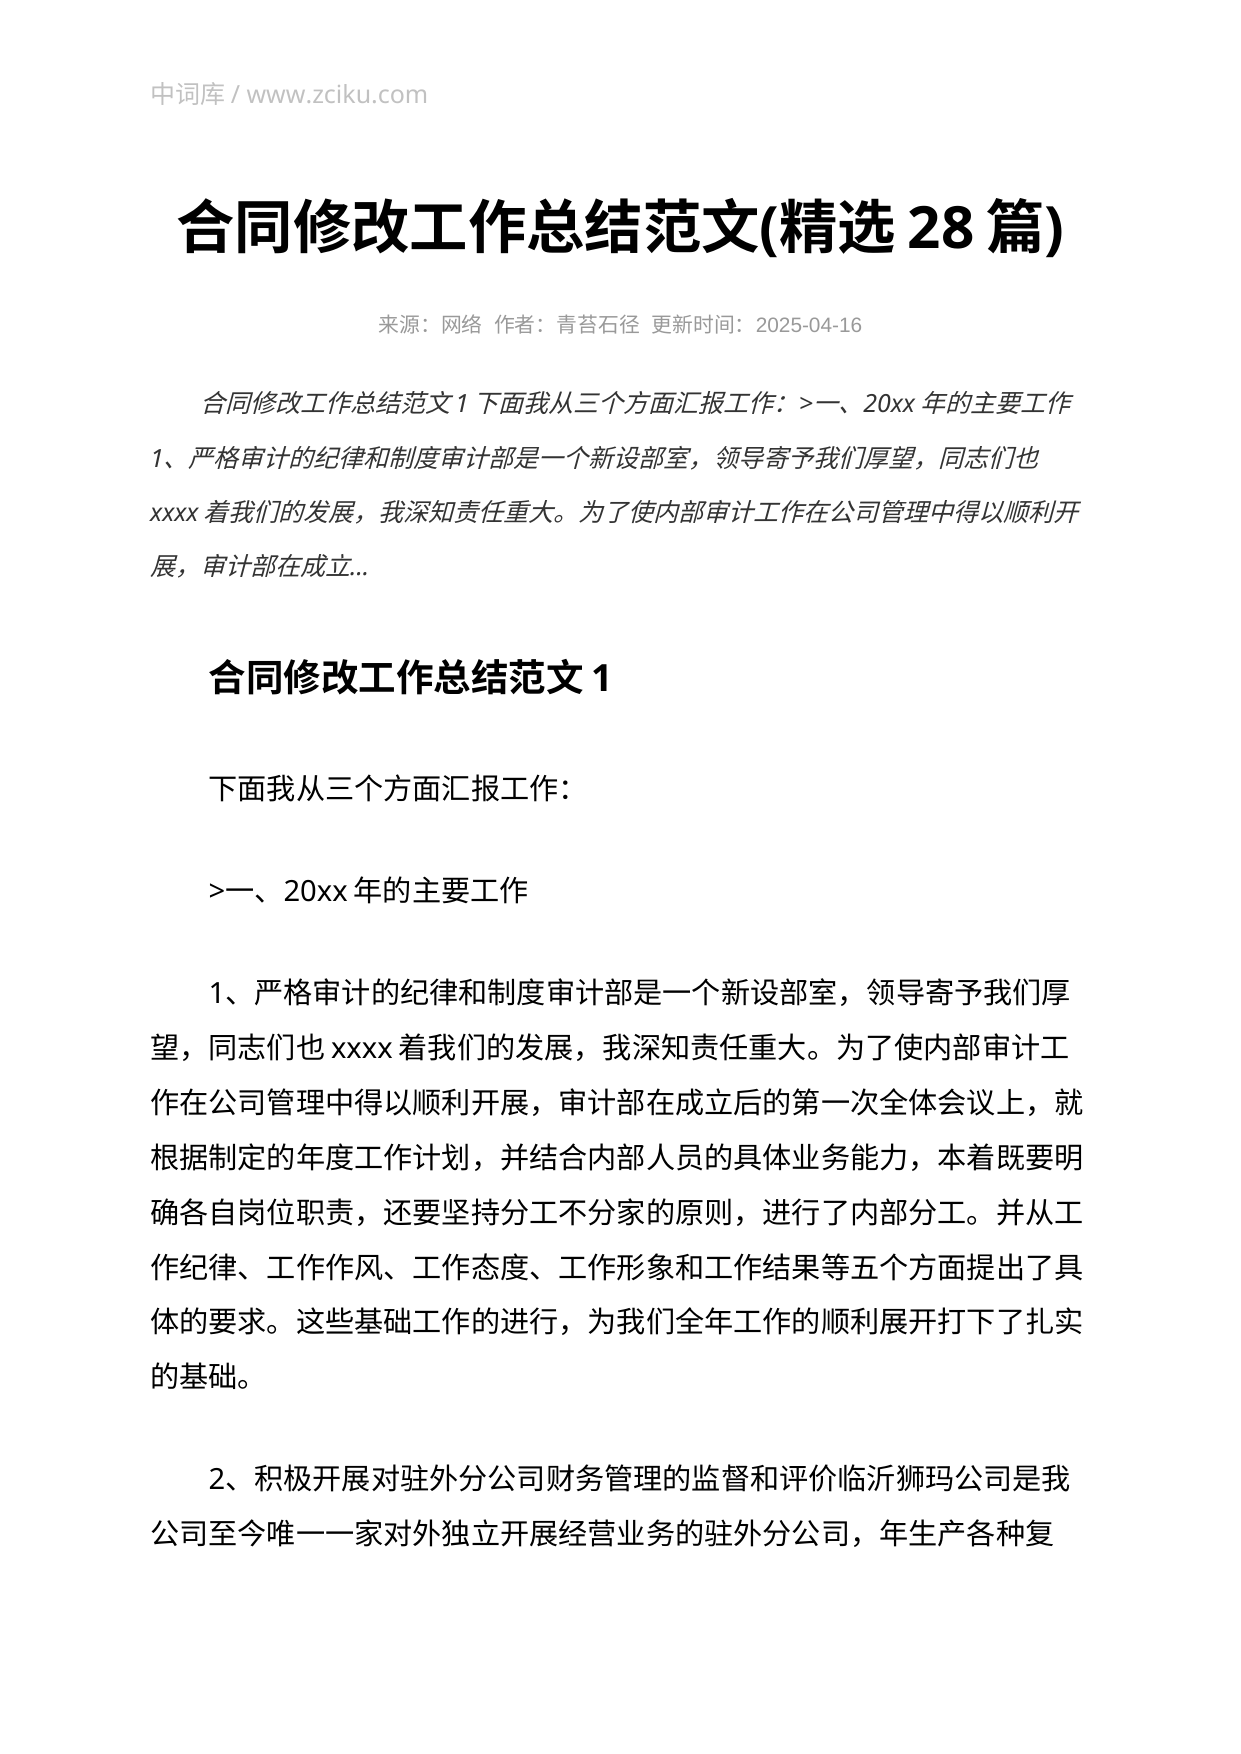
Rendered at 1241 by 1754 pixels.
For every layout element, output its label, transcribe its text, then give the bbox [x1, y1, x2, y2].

text 合同修改工作总结范文1下面我从三个方面汇报工作：>一、20xx年的主要工作1、严格审计的纪律和制度审计部是一个新设部室，领导寄予我们厚望，同志们也xxxx着我们的发展，我深知责任重大。为了使内部审计工作在公司管理中得以顺利开展，审计部在成立... [150, 384, 1090, 583]
subtitle 合同修改工作总结范文(精选28篇) [150, 181, 1090, 266]
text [150, 1456, 1090, 1553]
text 下面我从三个方面汇报工作： [150, 766, 1090, 808]
text 来源：网络 作者：青苔石径 更新时间：2025-04-16 [150, 313, 1090, 337]
text 合同修改工作总结范文1 [150, 648, 1090, 703]
text 1、严格审计的纪律和制度审计部是一个新设部室，领导寄予我们厚望，同志们也xxxx着我们的发展，我深知责任重大。为了使内部审计工作在公司管理中得以顺利开展，审计部在成立后的第一次全体会议上，就根据制定的年度工作计划，并结合内部人员的具体业务能力，本着既要明确各自岗位职责，还要坚持分工不分家的原则，进行了内部分工。并从工作纪律、工作作风、工作态度、工作形象和工作结果等五个方面提出了具体的要求。这些基础工作的进行，为我们全年工作的顺利展开打下了扎实的基础。 [150, 969, 1090, 1396]
text >一、20xx年的主要工作 [150, 867, 1090, 910]
